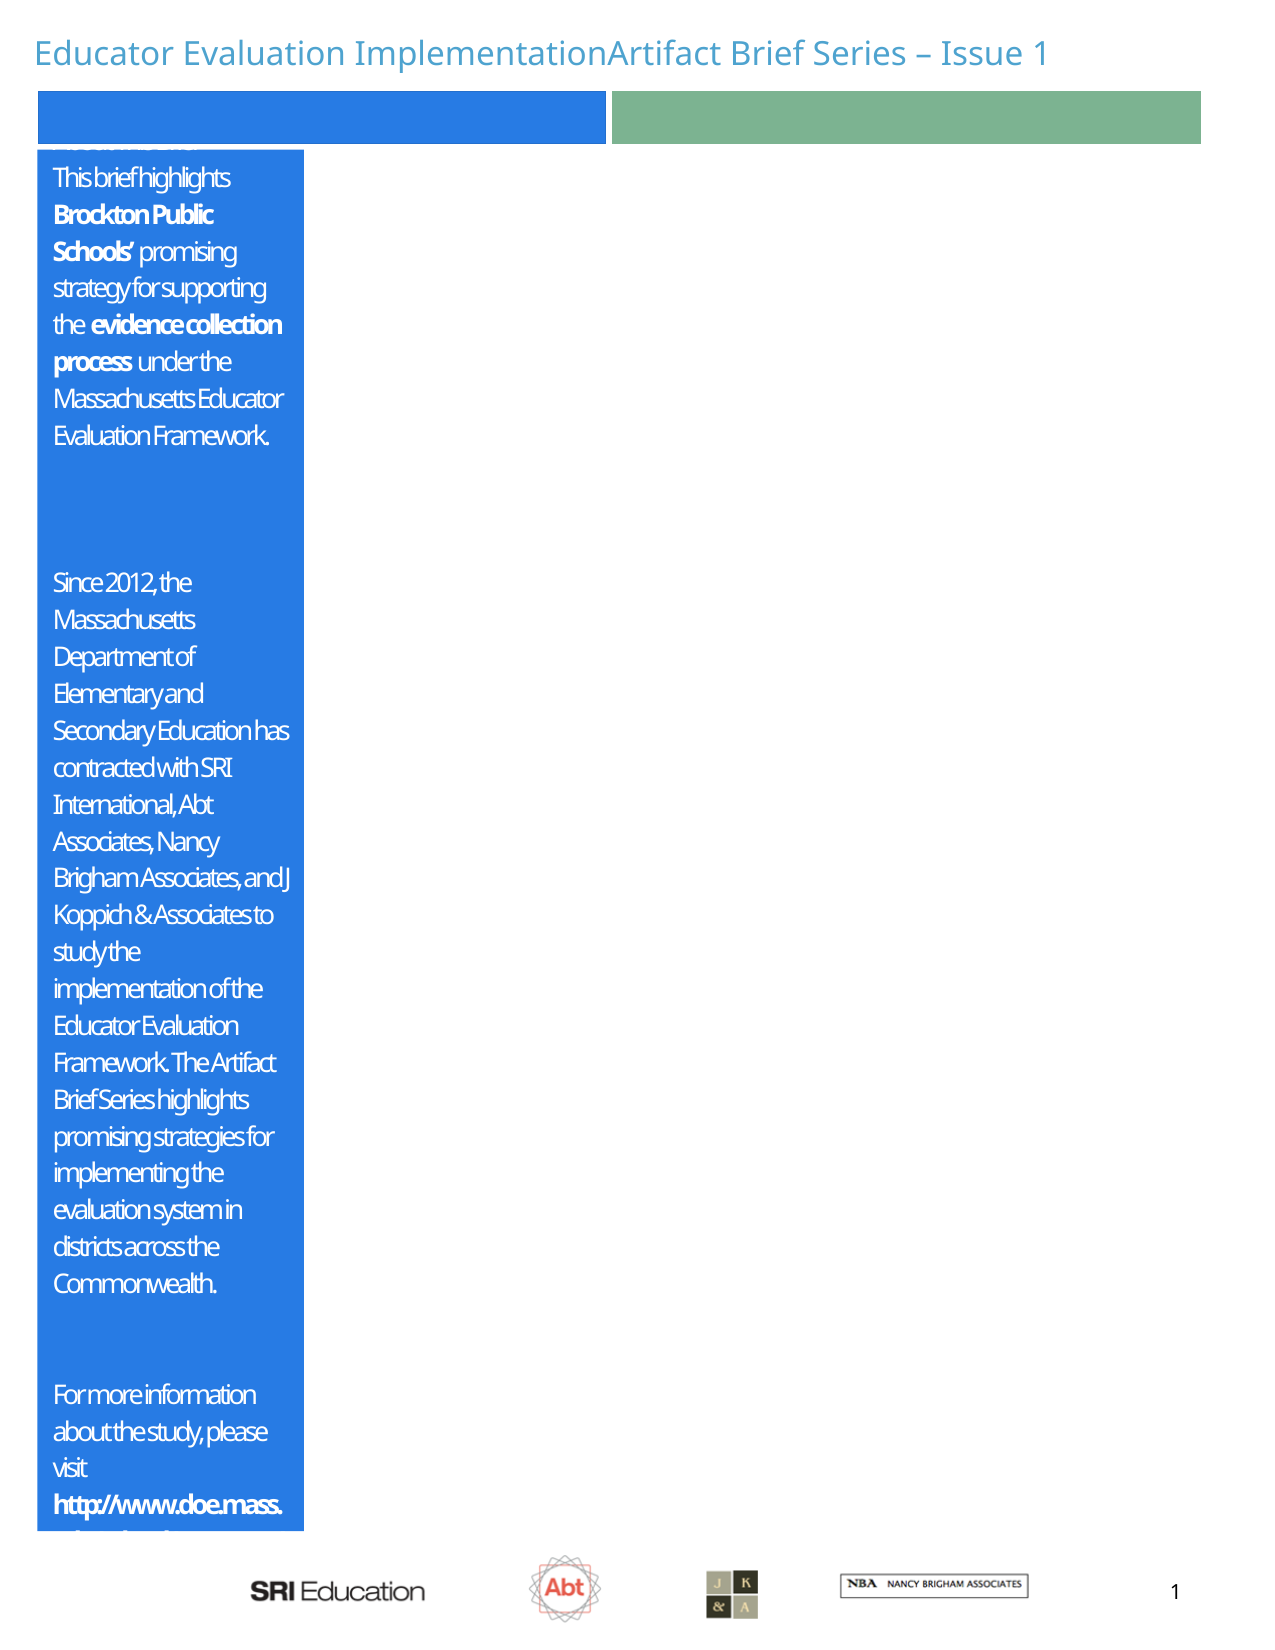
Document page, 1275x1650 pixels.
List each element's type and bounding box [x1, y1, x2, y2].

picture [205, 1552, 1067, 1624]
